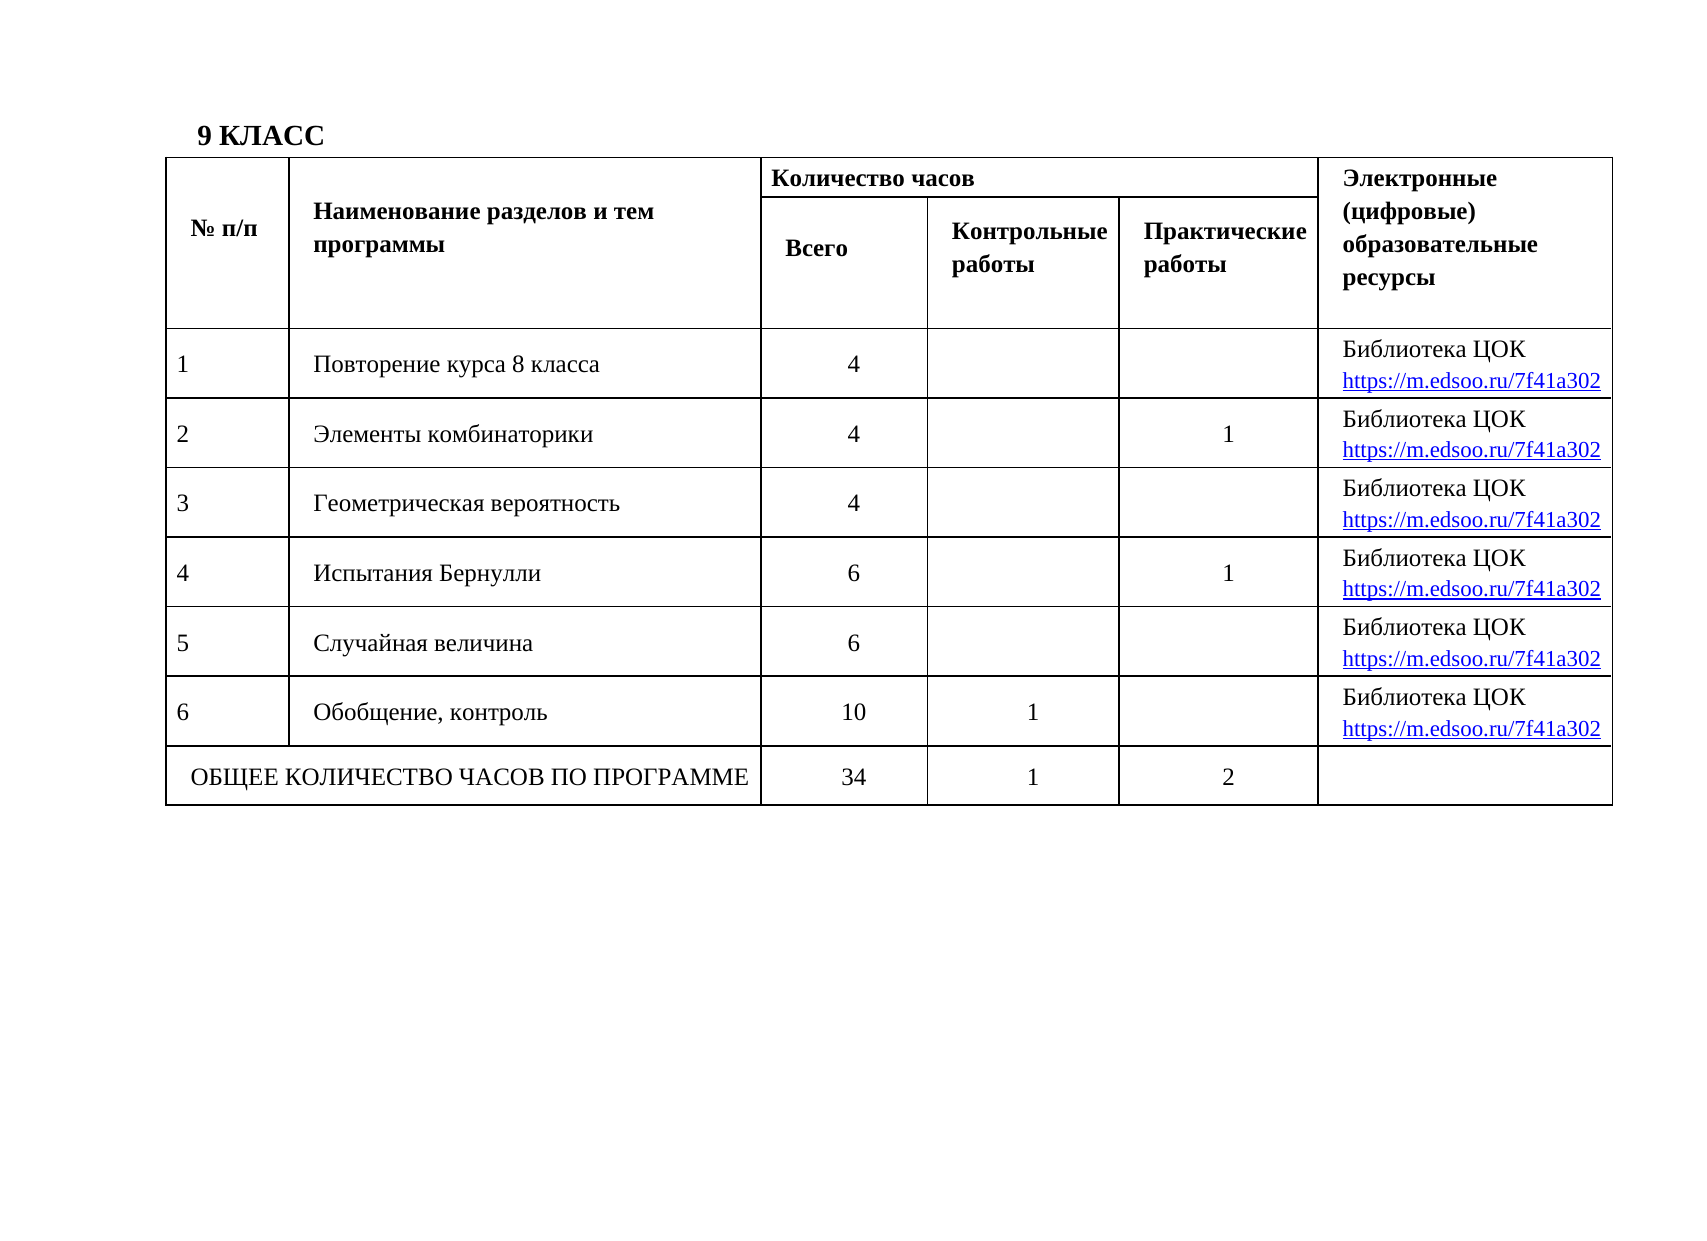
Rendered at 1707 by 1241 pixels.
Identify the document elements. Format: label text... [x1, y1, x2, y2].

table_cell 3 [167, 468, 288, 536]
table_cell Контрольные работы [928, 198, 1118, 327]
table_cell [1319, 745, 1612, 804]
table_cell [1120, 677, 1317, 745]
table_cell 1 [1120, 538, 1317, 606]
table_header Наименование разделов и тем программы [290, 158, 760, 327]
text 9 КЛАСС [190, 118, 1618, 152]
table_cell [1120, 329, 1317, 397]
table_cell Случайная величина [290, 607, 760, 675]
table_cell [928, 399, 1118, 467]
table_cell 6 [762, 538, 927, 606]
table_cell 4 [762, 468, 927, 536]
table_cell [928, 329, 1118, 397]
table_cell Геометрическая вероятность [290, 468, 760, 536]
table_cell 4 [167, 538, 288, 606]
table_cell Повторение курса 8 класса [290, 329, 760, 397]
table_cell 1 [928, 677, 1118, 745]
table_header Электронные (цифровые) образовательные ресурсы [1319, 158, 1612, 327]
table_cell 4 [762, 329, 927, 397]
table_cell 10 [762, 677, 927, 745]
table_cell Библиотека ЦОК https://m.edsoo.ru/7f41a302 [1319, 675, 1612, 745]
table_cell 1 [928, 747, 1118, 804]
table_cell [928, 538, 1118, 606]
table_cell Элементы комбинаторики [290, 399, 760, 467]
table_cell Всего [762, 198, 927, 327]
table_header Количество часов [762, 158, 1317, 196]
table_cell Библиотека ЦОК https://m.edsoo.ru/7f41a302 [1319, 536, 1612, 606]
table_cell Библиотека ЦОК https://m.edsoo.ru/7f41a302 [1319, 606, 1612, 675]
table_cell 2 [167, 399, 288, 467]
table_cell 6 [762, 607, 927, 675]
table_cell 2 [1120, 747, 1317, 804]
table_cell Практические работы [1120, 198, 1317, 327]
table_cell [928, 468, 1118, 536]
table_cell 4 [762, 399, 927, 467]
table_cell 1 [1120, 399, 1317, 467]
table_header № п/п [167, 158, 288, 327]
table_cell 5 [167, 607, 288, 675]
table_cell [928, 607, 1118, 675]
table_cell ОБЩЕЕ КОЛИЧЕСТВО ЧАСОВ ПО ПРОГРАММЕ [167, 747, 760, 804]
table_cell Испытания Бернулли [290, 538, 760, 606]
table_cell 1 [167, 329, 288, 397]
table_cell 6 [167, 677, 288, 745]
table_cell [1120, 468, 1317, 536]
table_cell 34 [762, 747, 927, 804]
table_cell Библиотека ЦОК https://m.edsoo.ru/7f41a302 [1319, 467, 1612, 536]
table_cell [1120, 607, 1317, 675]
table_cell Обобщение, контроль [290, 677, 760, 745]
table_cell Библиотека ЦОК https://m.edsoo.ru/7f41a302 [1319, 328, 1612, 397]
table_cell Библиотека ЦОК https://m.edsoo.ru/7f41a302 [1319, 397, 1612, 467]
